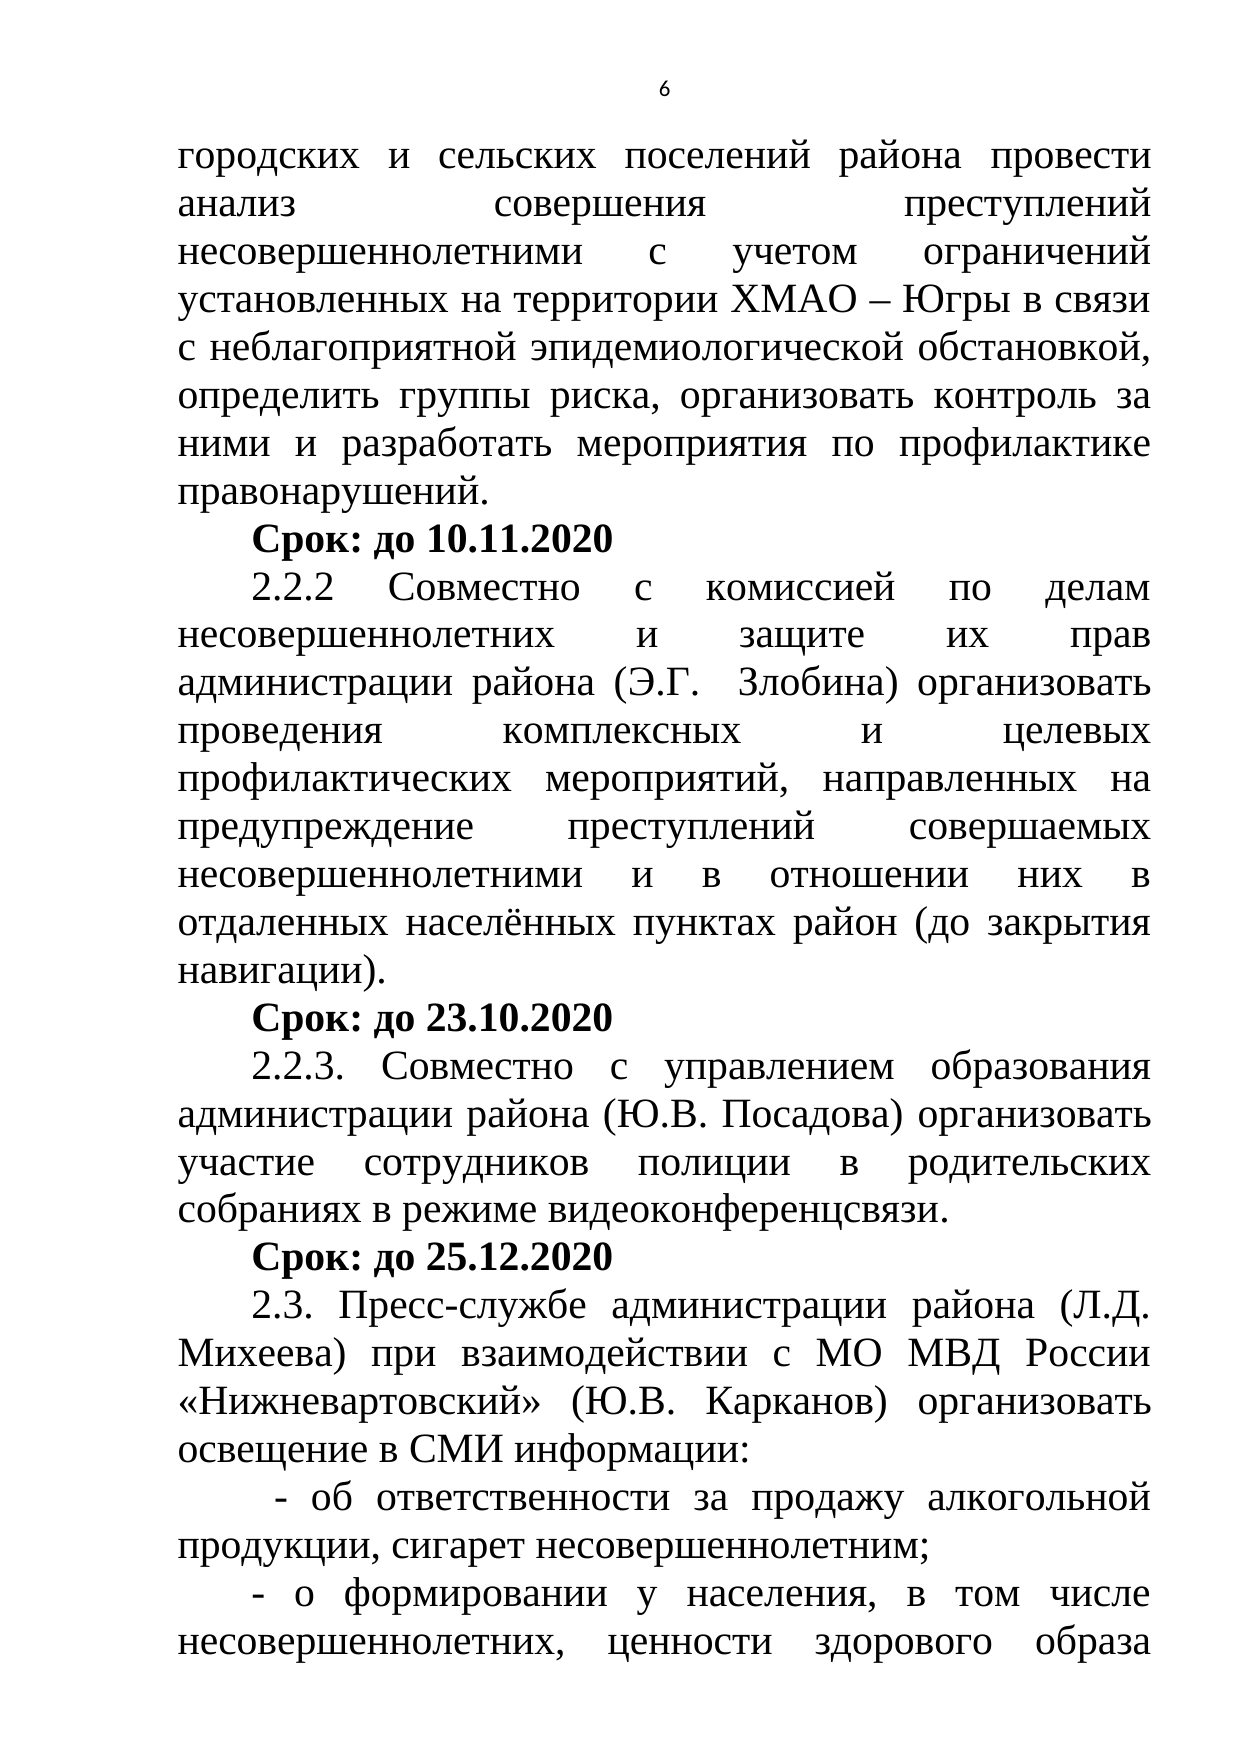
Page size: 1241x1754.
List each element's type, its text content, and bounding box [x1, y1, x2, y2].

text 2.3. Пресс-службе администрации района (Л.Д. Михеева) при взаимодействии с МО МВД России «Нижневартовский» (Ю.В. Карканов) организовать освещение в СМИ информации: [177, 1280, 1152, 1471]
list Срок: до 10.11.2020 [177, 513, 1152, 561]
text - об ответственности за продажу алкогольной продукции, сигарет несовершеннолетним; [177, 1471, 1152, 1567]
text Срок: до 25.12.2020 [177, 1232, 1152, 1280]
list Срок: до 23.10.2020 [177, 992, 1152, 1040]
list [177, 1567, 1152, 1663]
list 2.2.2 Совместно с комиссией по делам несовершеннолетних и защите их прав администрации района (Э.Г. Злобина) организовать проведения комплексных и целевых профилактических мероприятий, направленных на предупреждение преступлений совершаемых несовершеннолетними и в отношении них в отдаленных населённых пунктах район (до закрытия навигации). [177, 561, 1152, 992]
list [177, 130, 1152, 513]
list 2.2.3. Совместно с управлением образования администрации района (Ю.В. Посадова) организовать участие сотрудников полиции в родительских собраниях в режиме видеоконференцсвязи. [177, 1040, 1152, 1232]
